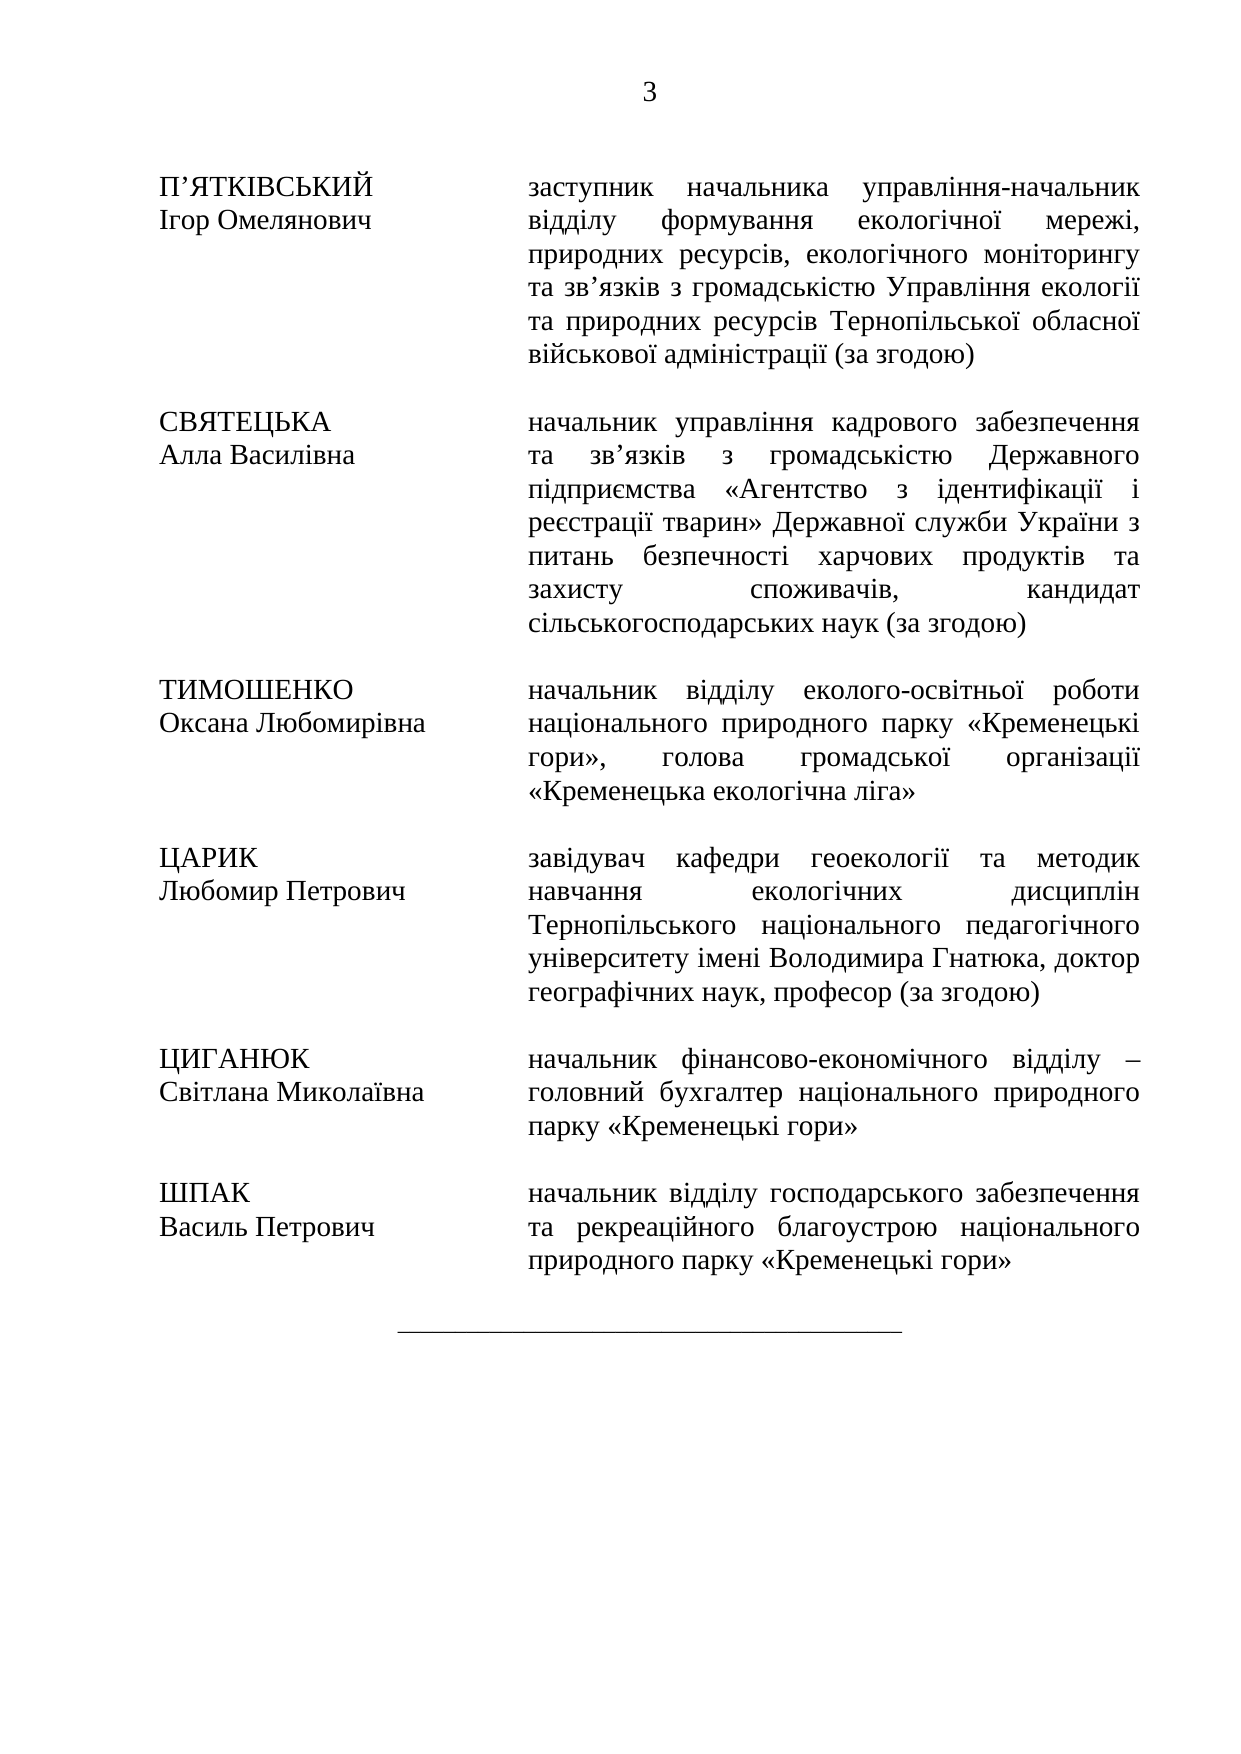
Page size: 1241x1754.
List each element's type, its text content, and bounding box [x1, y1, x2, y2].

table_cell завідувач кафедри геоекології та методик навчання екологічних дисциплін Тернопільського національного педагогічного університету імені Володимира Гнатюка, доктор географічних наук, професор (за згодою) [517, 840, 1152, 1041]
table_cell ШПАК Василь Петрович [148, 1175, 517, 1276]
table_cell заступник начальника управління-начальник відділу формування екологічної мережі, природних ресурсів, екологічного моніторингу та зв’язків з громадськістю Управління екології та природних ресурсів Тернопільської обласної військової адміністрації (за згодою) [517, 135, 1152, 404]
table_cell П’ЯТКІВСЬКИЙ Ігор Омелянович [148, 135, 517, 404]
text ____________________________________________ [148, 1309, 1152, 1336]
table_cell начальник фінансово-економічного відділу – головний бухгалтер національного природного парку «Кременецькі гори» [517, 1041, 1152, 1175]
table_cell начальник відділу господарського забезпечення та рекреаційного благоустрою національного природного парку «Кременецькі гори» [517, 1175, 1152, 1276]
table_cell ТИМОШЕНКО Оксана Любомирівна [148, 672, 517, 840]
table_cell ЦАРИК Любомир Петрович [148, 840, 517, 1041]
table_cell начальник управління кадрового забезпечення та зв’язків з громадськістю Державного підприємства «Агентство з ідентифікації і реєстрації тварин» Державної служби України з питань безпечності харчових продуктів та захисту споживачів, кандидат сільськогосподарських наук (за згодою) [517, 404, 1152, 672]
table_cell начальник відділу еколого-освітньої роботи національного природного парку «Кременецькі гори», голова громадської організації «Кременецька екологічна ліга» [517, 672, 1152, 840]
table_cell СВЯТЕЦЬКА Алла Василівна [148, 404, 517, 672]
table_cell ЦИГАНЮК Світлана Миколаївна [148, 1041, 517, 1175]
